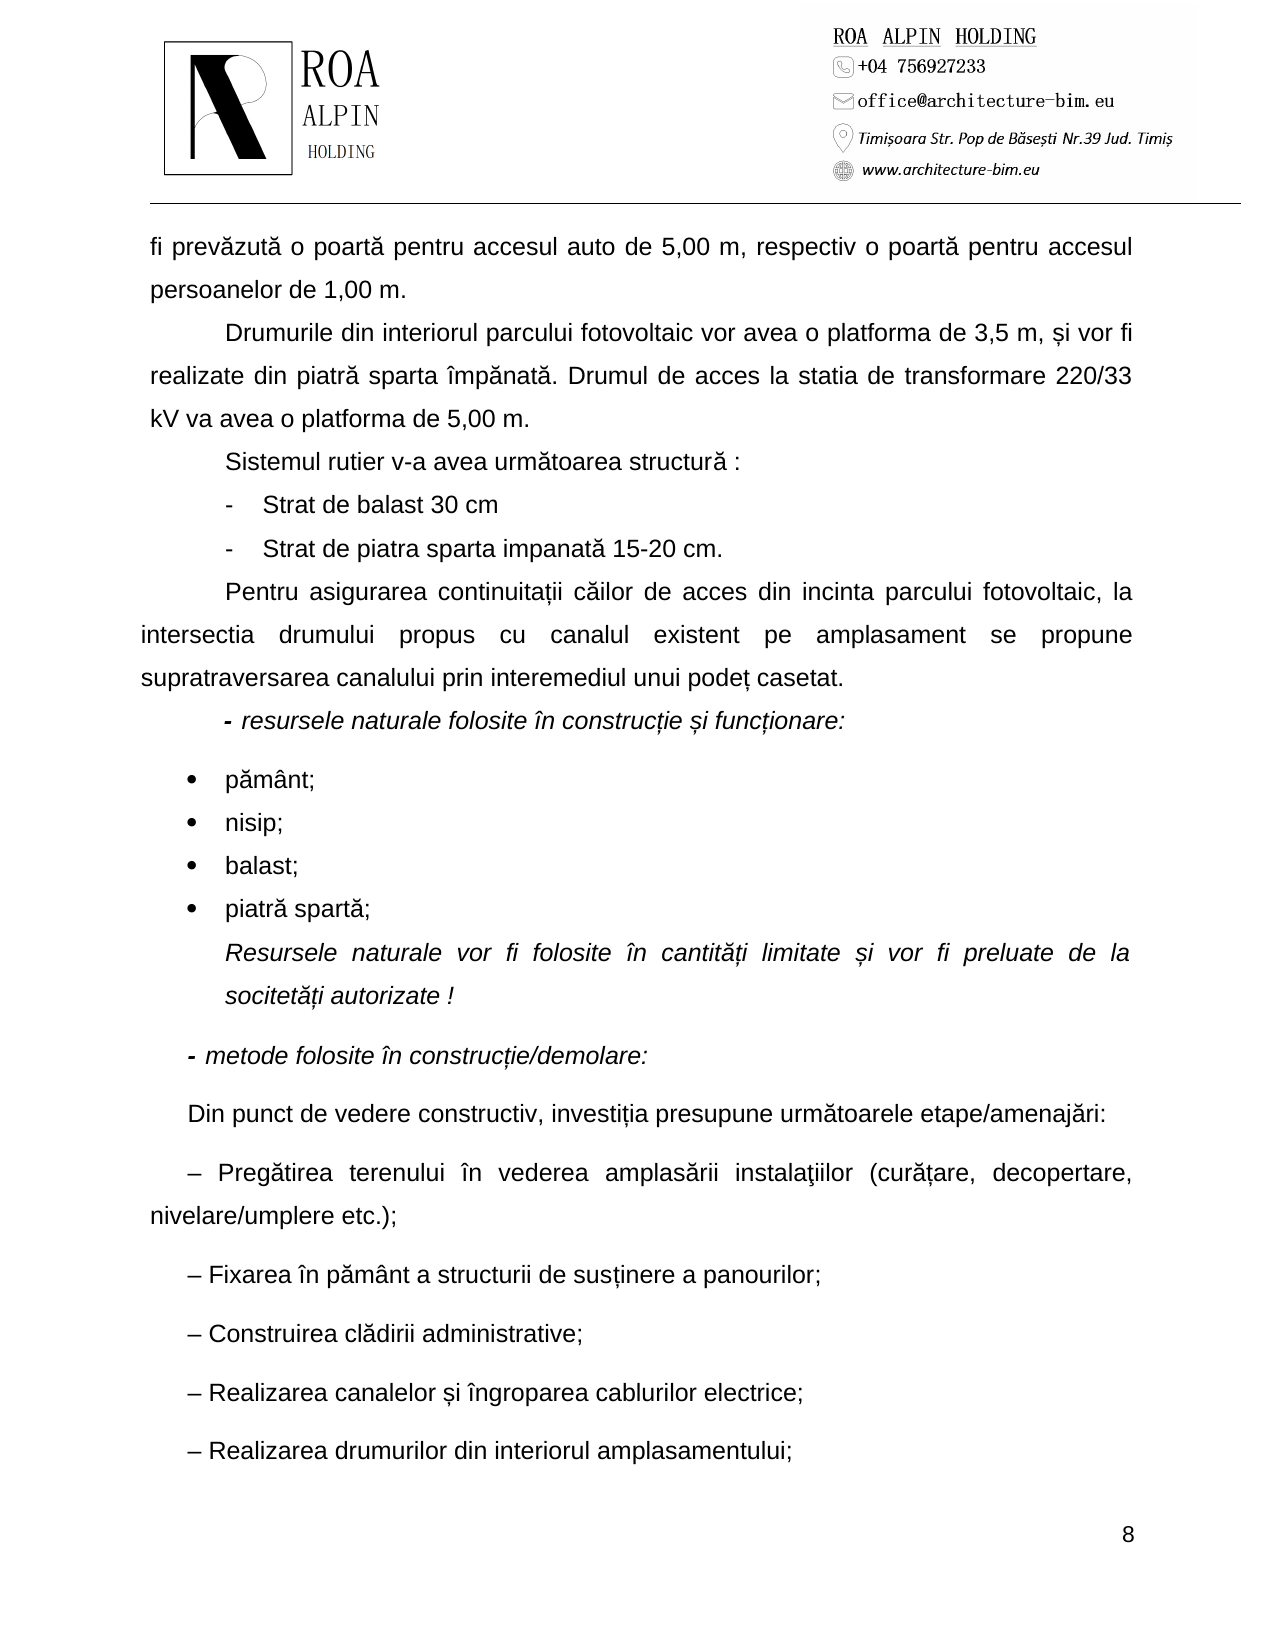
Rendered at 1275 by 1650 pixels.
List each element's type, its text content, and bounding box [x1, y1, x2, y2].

text – Construirea clădirii administrative; [150, 1319, 1134, 1347]
picture [799, 4, 1198, 203]
text Sistemul rutier v-a avea următoarea structură : [150, 447, 1134, 476]
text – Pregătirea terenului în vederea amplasării instalaţiilor (curățare, decopertare, nivelare/umplere etc.); [150, 1158, 1134, 1230]
list Strat de piatra sparta impanată 15-20 cm. [225, 533, 1134, 562]
list piatră spartă; [187, 894, 1134, 923]
list Strat de balast 30 cm [225, 490, 1134, 519]
list nisip; [187, 808, 1134, 837]
list Resursele naturale vor fi folosite în cantități limitate și vor fi preluate de la socitetăți autorizate ! [225, 938, 1134, 1009]
list pământ; [187, 765, 1134, 794]
text - resursele naturale folosite în construcție și funcționare: [150, 706, 1134, 735]
text - metode folosite în construcție/demolare: [150, 1041, 1134, 1069]
text – Fixarea în pământ a structurii de susținere a panourilor; [150, 1260, 1134, 1289]
text – Realizarea drumurilor din interiorul amplasamentului; [150, 1436, 1134, 1465]
list Pentru asigurarea continuitații căilor de acces din incinta parcului fotovoltaic, la intersectia drumului propus cu canalul existent pe amplasament se propune supratraversarea canalului prin interemediul unui podeț casetat. [141, 577, 1134, 692]
text Drumurile din interiorul parcului fotovoltaic vor avea o platforma de 3,5 m, și vor fi realizate din piatră sparta împănată. Drumul de acces la statia de transformare 220/33 kV va avea o platforma de 5,00 m. [150, 318, 1134, 433]
text Din punct de vedere constructiv, investiția presupune următoarele etape/amenajări: [150, 1099, 1134, 1128]
list balast; [187, 851, 1134, 880]
picture [161, 37, 384, 180]
text – Realizarea canalelor și îngroparea cablurilor electrice; [150, 1377, 1134, 1406]
